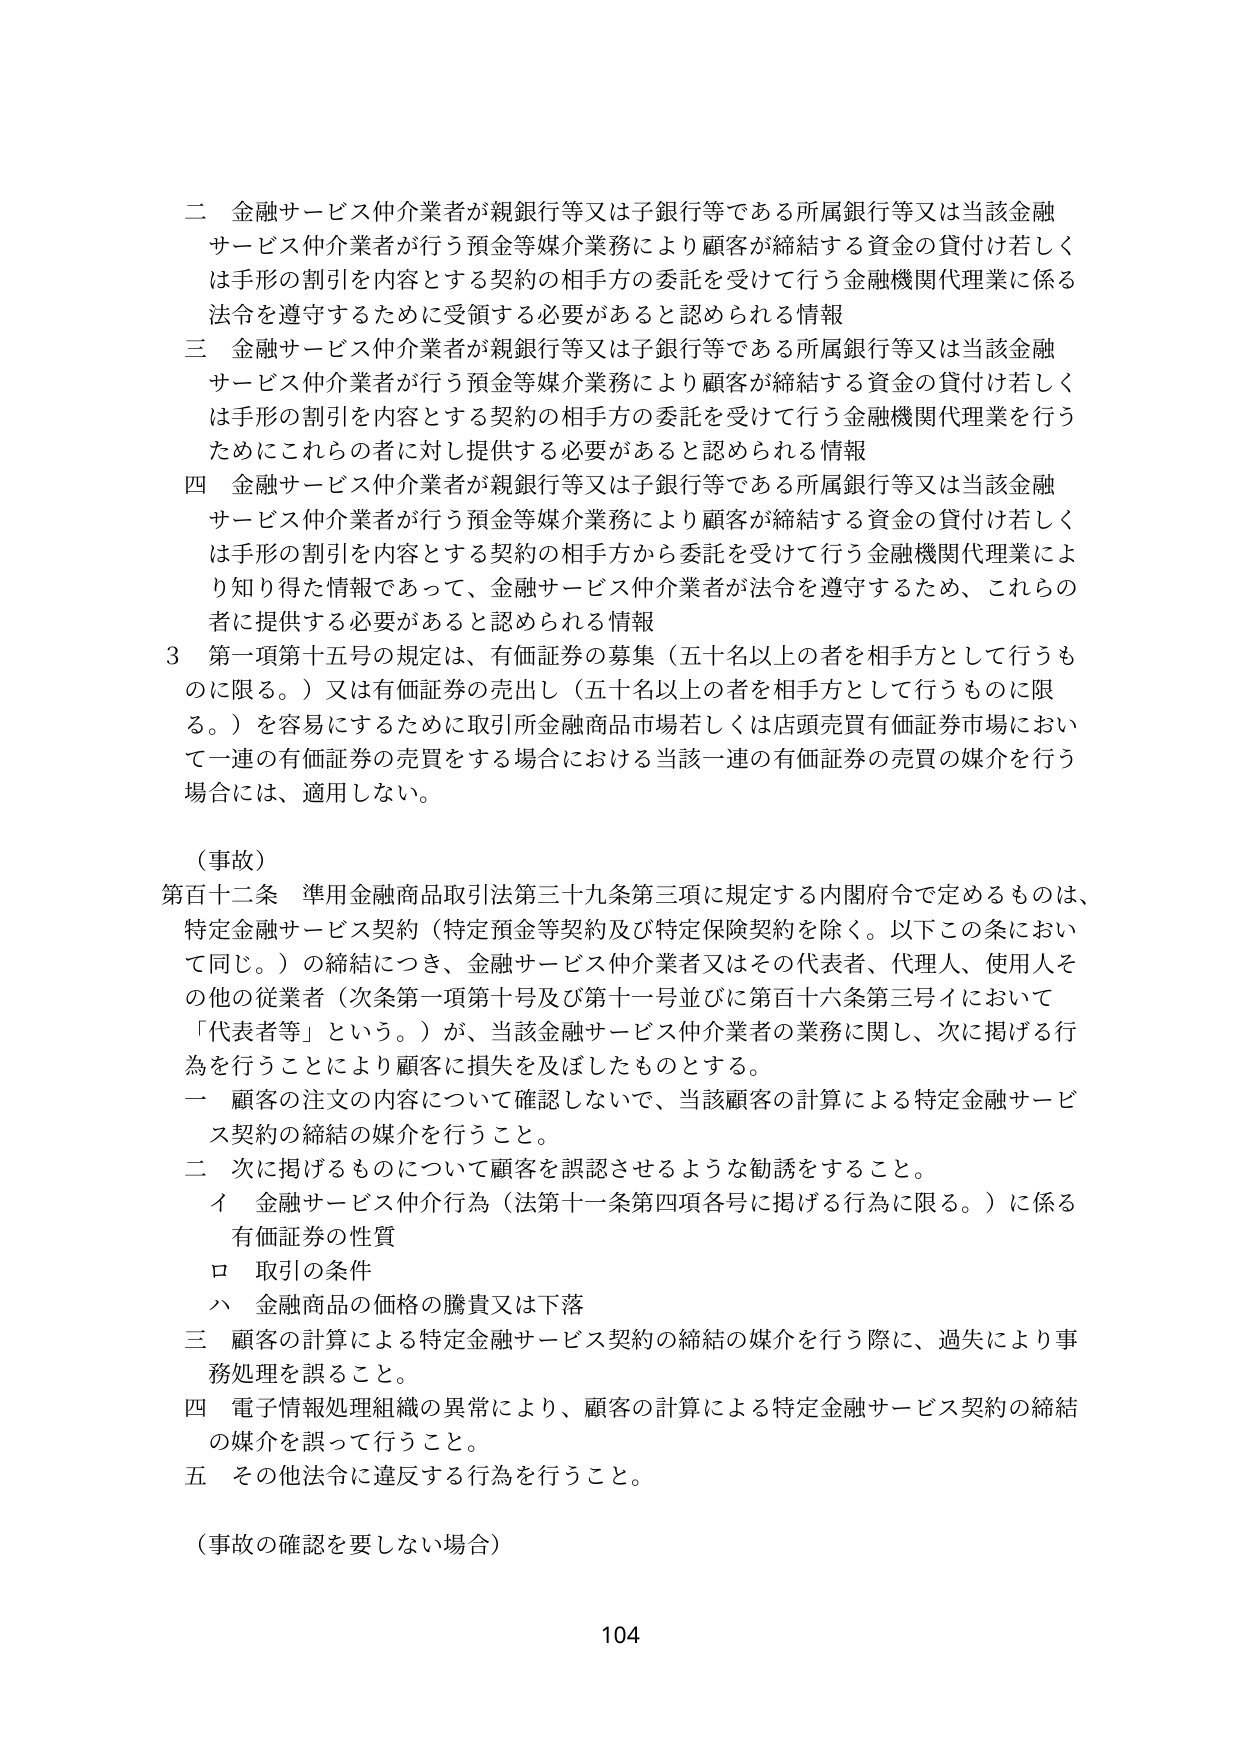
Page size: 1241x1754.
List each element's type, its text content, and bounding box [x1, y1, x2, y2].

text 二 次に掲げるものについて顧客を誤認させるような勧誘をすること。 [184, 1150, 1079, 1184]
text イ 金融サービス仲介行為（法第十一条第四項各号に掲げる行為に限る。）に係る有価証券の性質 [207, 1184, 1079, 1253]
text 五 その他法令に違反する行為を行うこと。 [184, 1458, 1079, 1492]
text ハ 金融商品の価格の騰貴又は下落 [207, 1287, 1079, 1321]
text 第百十二条 準用金融商品取引法第三十九条第三項に規定する内閣府令で定めるものは、特定金融サービス契約（特定預金等契約及び特定保険契約を除く。以下この条において同じ。）の締結につき、金融サービス仲介業者又はその代表者、代理人、使用人その他の従業者（次条第一項第十号及び第十一号並びに第百十六条第三号イにおいて「代表者等」という。）が、当該金融サービス仲介業者の業務に関し、次に掲げる行為を行うことにより顧客に損失を及ぼしたものとする。 [161, 877, 1079, 1082]
text （事故の確認を要しない場合） [184, 1526, 1079, 1560]
text 一 顧客の注文の内容について確認しないで、当該顧客の計算による特定金融サービス契約の締結の媒介を行うこと。 [184, 1082, 1079, 1150]
text 二 金融サービス仲介業者が親銀行等又は子銀行等である所属銀行等又は当該金融サービス仲介業者が行う預金等媒介業務により顧客が締結する資金の貸付け若しくは手形の割引を内容とする契約の相手方の委託を受けて行う金融機関代理業に係る法令を遵守するために受領する必要があると認められる情報 [184, 194, 1079, 330]
text 四 電子情報処理組織の異常により、顧客の計算による特定金融サービス契約の締結の媒介を誤って行うこと。 [184, 1389, 1079, 1458]
text 四 金融サービス仲介業者が親銀行等又は子銀行等である所属銀行等又は当該金融サービス仲介業者が行う預金等媒介業務により顧客が締結する資金の貸付け若しくは手形の割引を内容とする契約の相手方から委託を受けて行う金融機関代理業により知り得た情報であって、金融サービス仲介業者が法令を遵守するため、これらの者に提供する必要があると認められる情報 [184, 467, 1079, 638]
text 三 顧客の計算による特定金融サービス契約の締結の媒介を行う際に、過失により事務処理を誤ること。 [184, 1321, 1079, 1389]
text 三 金融サービス仲介業者が親銀行等又は子銀行等である所属銀行等又は当該金融サービス仲介業者が行う預金等媒介業務により顧客が締結する資金の貸付け若しくは手形の割引を内容とする契約の相手方の委託を受けて行う金融機関代理業を行うためにこれらの者に対し提供する必要があると認められる情報 [184, 330, 1079, 467]
text （事故） [184, 843, 1079, 877]
text ３ 第一項第十五号の規定は、有価証券の募集（五十名以上の者を相手方として行うものに限る。）又は有価証券の売出し（五十名以上の者を相手方として行うものに限る。）を容易にするために取引所金融商品市場若しくは店頭売買有価証券市場において一連の有価証券の売買をする場合における当該一連の有価証券の売買の媒介を行う場合には、適用しない。 [161, 638, 1079, 809]
text ロ 取引の条件 [207, 1253, 1079, 1287]
